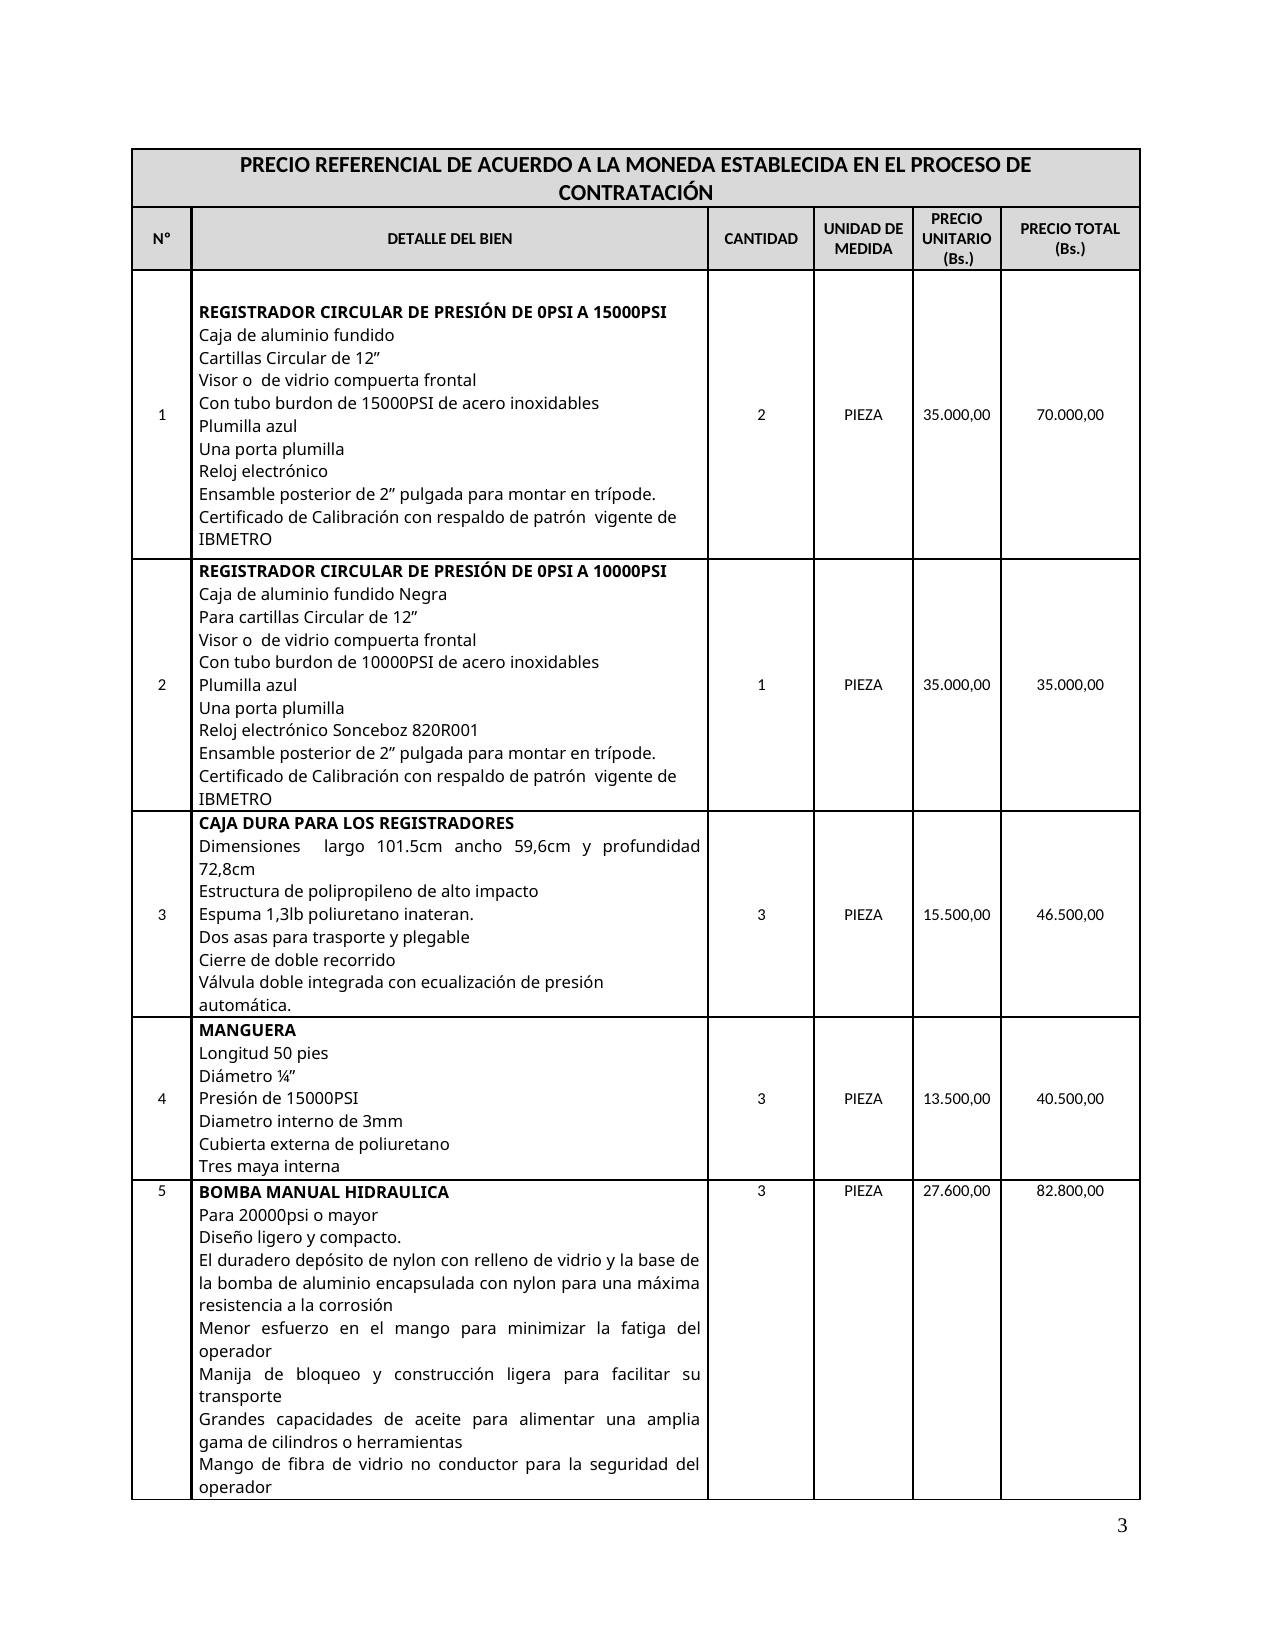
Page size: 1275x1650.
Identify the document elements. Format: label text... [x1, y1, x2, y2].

table_cell MANGUERA Longitud 50 pies Diámetro ¼” Presión de 15000PSI Diametro interno de 3mm Cubierta externa de poliuretano Tres maya interna [193, 1018, 707, 1178]
table_cell 35.000,00 [914, 560, 1000, 810]
table_cell 35.000,00 [914, 271, 1000, 558]
table_cell 3 [133, 812, 190, 1016]
table_cell 3 [709, 1181, 813, 1498]
table_cell 70.000,00 [1002, 271, 1139, 558]
table_cell 4 [133, 1018, 190, 1178]
table_cell PIEZA [815, 1181, 912, 1498]
table_cell PRECIO UNITARIO (Bs.) [914, 208, 1000, 269]
table_cell DETALLE DEL BIEN [193, 208, 707, 269]
table_cell REGISTRADOR CIRCULAR DE PRESIÓN DE 0PSI A 10000PSI Caja de aluminio fundido Negra Para cartillas Circular de 12” Visor o de vidrio compuerta frontal Con tubo burdon de 10000PSI de acero inoxidables Plumilla azul Una porta plumilla Reloj electrónico Sonceboz 820R001 Ensamble posterior de 2” pulgada para montar en trípode. Certificado de Calibración con respaldo de patrón vigente de IBMETRO [193, 560, 707, 810]
table_cell CAJA DURA PARA LOS REGISTRADORES Dimensiones largo 101.5cm ancho 59,6cm y profundidad 72,8cm Estructura de polipropileno de alto impacto Espuma 1,3lb poliuretano inateran. Dos asas para trasporte y plegable Cierre de doble recorrido Válvula doble integrada con ecualización de presión automática. [193, 812, 707, 1016]
table_header PRECIO REFERENCIAL DE ACUERDO A LA MONEDA ESTABLECIDA EN EL PROCESO DE CONTRATACIÓN [133, 150, 1139, 206]
table_cell PIEZA [815, 271, 912, 558]
table_cell 82.800,00 [1002, 1181, 1139, 1498]
table_cell 3 [709, 812, 813, 1016]
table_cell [193, 1181, 707, 1498]
table_cell 1 [709, 560, 813, 810]
table_cell PIEZA [815, 1018, 912, 1178]
table_cell PIEZA [815, 812, 912, 1016]
table_cell 5 [133, 1181, 190, 1498]
table_cell 1 [133, 271, 190, 558]
table_cell 2 [709, 271, 813, 558]
table_cell Nº [133, 208, 190, 269]
table_cell REGISTRADOR CIRCULAR DE PRESIÓN DE 0PSI A 15000PSI Caja de aluminio fundido Cartillas Circular de 12” Visor o de vidrio compuerta frontal Con tubo burdon de 15000PSI de acero inoxidables Plumilla azul Una porta plumilla Reloj electrónico Ensamble posterior de 2” pulgada para montar en trípode. Certificado de Calibración con respaldo de patrón vigente de IBMETRO [193, 271, 707, 558]
table_cell 27.600,00 [914, 1181, 1000, 1498]
table_cell 2 [133, 560, 190, 810]
table_cell UNIDAD DE MEDIDA [815, 208, 912, 269]
table_cell 15.500,00 [914, 812, 1000, 1016]
table_cell PRECIO TOTAL (Bs.) [1002, 208, 1139, 269]
table_cell 46.500,00 [1002, 812, 1139, 1016]
table_cell 40.500,00 [1002, 1018, 1139, 1178]
table_cell 3 [709, 1018, 813, 1178]
table_cell 35.000,00 [1002, 560, 1139, 810]
table_cell 13.500,00 [914, 1018, 1000, 1178]
table_cell CANTIDAD [709, 208, 813, 269]
table_cell PIEZA [815, 560, 912, 810]
